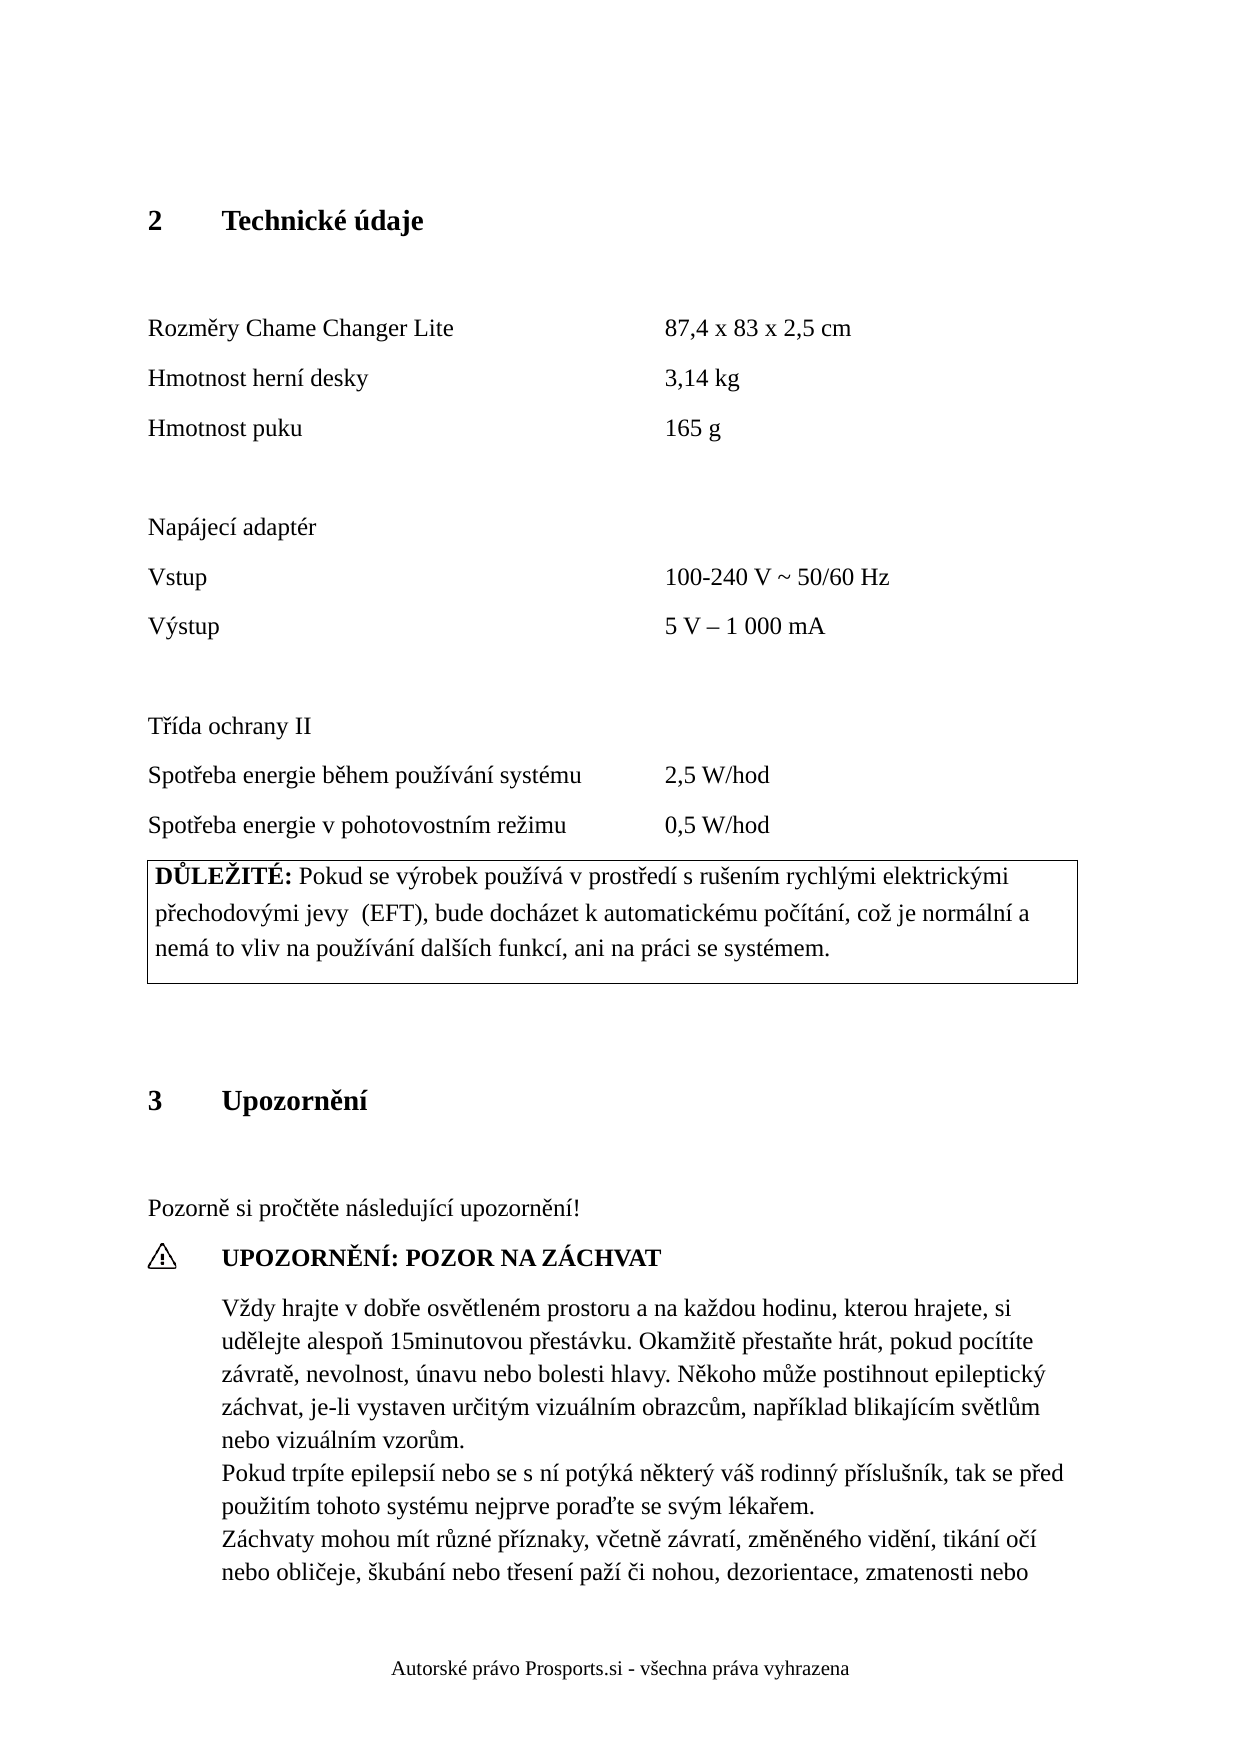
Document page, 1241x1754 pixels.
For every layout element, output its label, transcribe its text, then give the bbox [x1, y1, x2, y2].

text Hmotnost puku 165 g [148, 413, 1093, 441]
text 3 Upozornění [148, 1083, 1093, 1117]
text Třída ochrany II [148, 711, 1093, 739]
text Rozměry Chame Changer Lite 87,4 x 83 x 2,5 cm [148, 313, 1093, 342]
text Napájecí adaptér [148, 512, 1093, 541]
text Pozorně si pročtěte následující upozornění! [148, 1193, 1093, 1222]
table_header DŮLEŽITÉ: Pokud se výrobek používá v prostředí s rušením rychlými elektrickými přechodovými jevy (EFT), bude docházet k automatickému počítání, což je normální a nemá to vliv na používání dalších funkcí, ani na práci se systémem. [148, 861, 1077, 983]
text Spotřeba energie v pohotovostním režimu 0,5 W/hod [148, 810, 1093, 839]
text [148, 1293, 1093, 1586]
text Výstup 5 V – 1 000 mA [148, 611, 1093, 640]
picture [147, 1243, 177, 1269]
text 2 Technické údaje [148, 203, 1093, 236]
text Hmotnost herní desky 3,14 kg [148, 363, 1093, 392]
text UPOZORNĚNÍ: POZOR NA ZÁCHVAT [148, 1243, 1093, 1272]
text Spotřeba energie během používání systému 2,5 W/hod [148, 760, 1093, 789]
text Vstup 100-240 V ~ 50/60 Hz [148, 562, 1093, 590]
